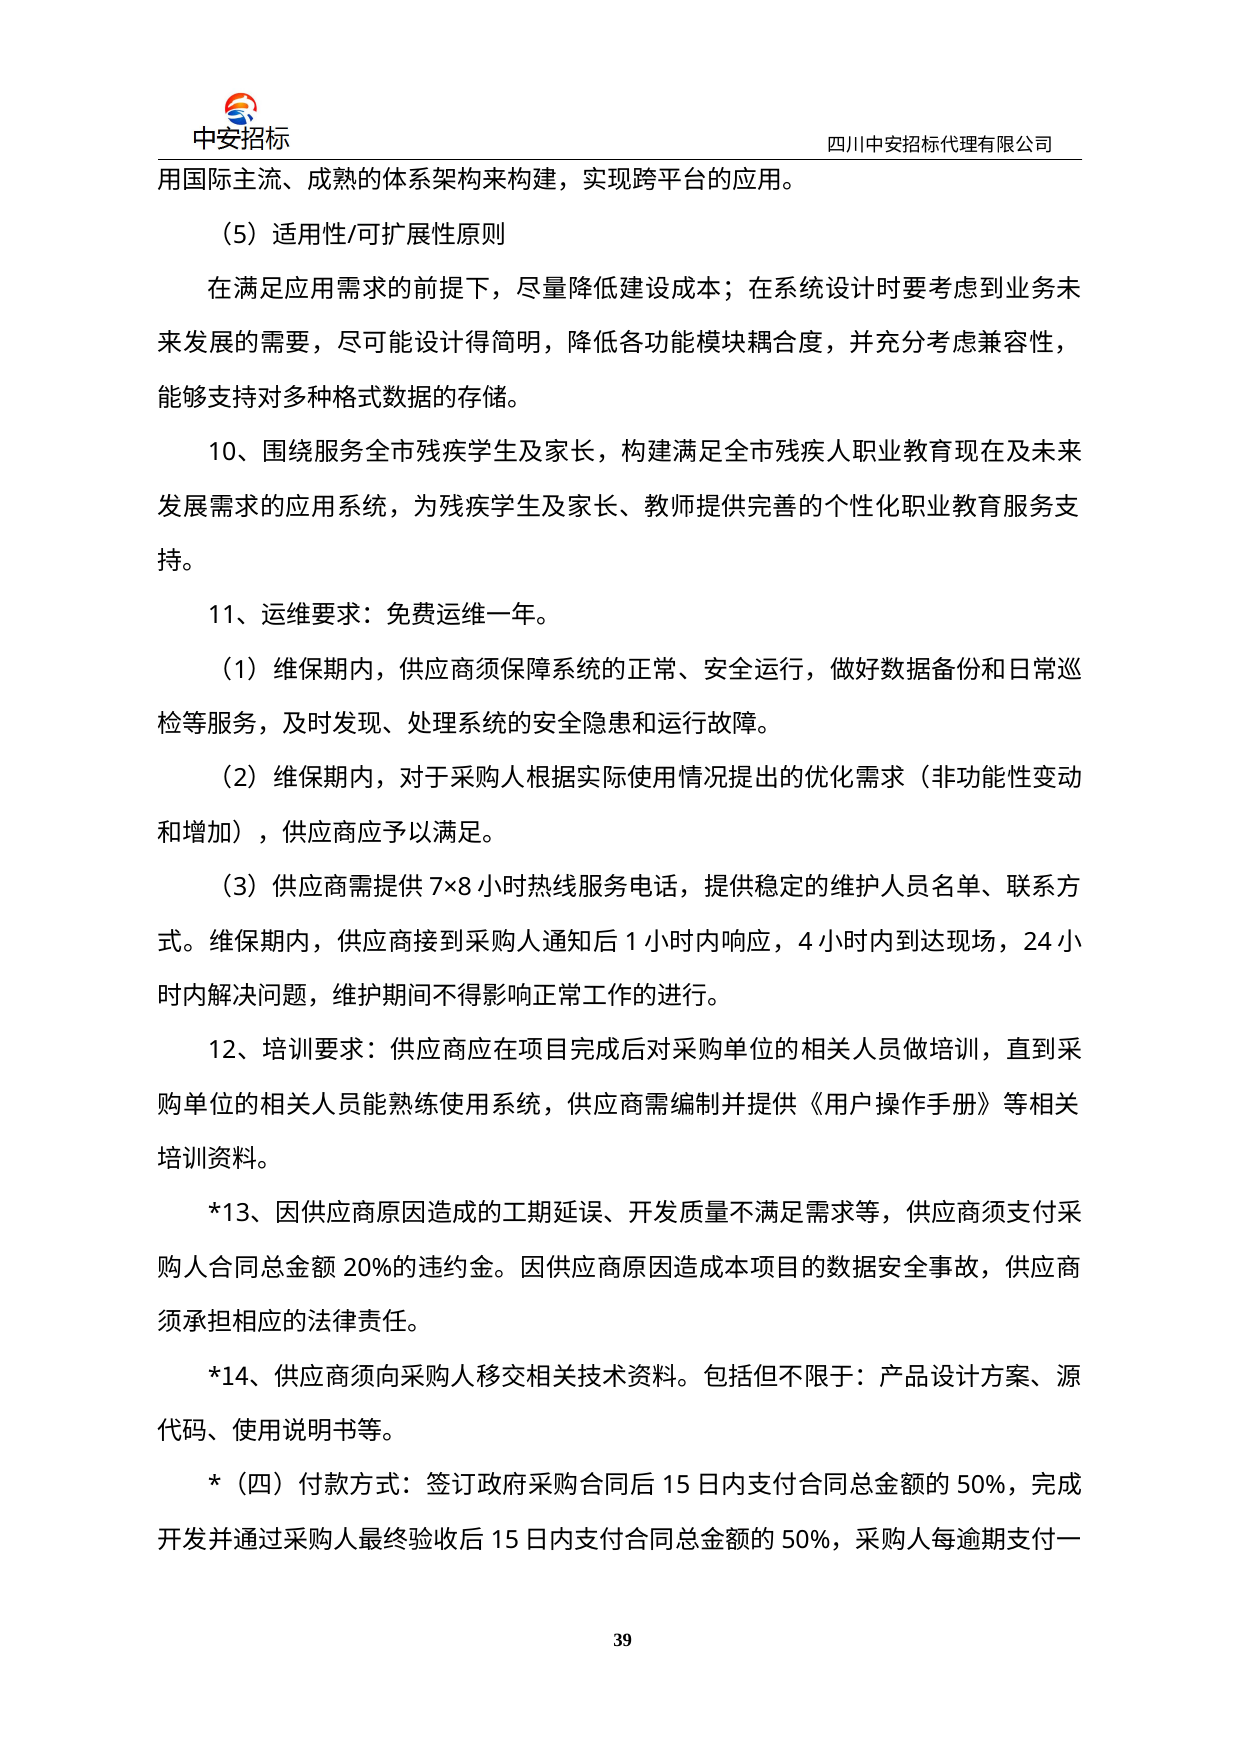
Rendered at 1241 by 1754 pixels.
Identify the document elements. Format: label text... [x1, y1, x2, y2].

text 系统各项技术实施需要遵循国际标准、国家标准、行业和相关规范；系统要采用国际主流、成熟的体系架构来构建，实现跨平台的应用。 [158, 160, 1082, 196]
text *（四）付款方式：签订政府采购合同后15日内支付合同总金额的50%，完成开发并通过采购人最终验收后15日内支付合同总金额的50%，采购人每逾期支付一天承担千分之一的违约金。 [158, 1465, 1082, 1555]
text *14、供应商须向采购人移交相关技术资料。包括但不限于：产品设计方案、源代码、使用说明书等。 [158, 1356, 1082, 1447]
text （1）维保期内，供应商须保障系统的正常、安全运行，做好数据备份和日常巡检等服务，及时发现、处理系统的安全隐患和运行故障。 [158, 649, 1082, 740]
text 11、运维要求：免费运维一年。 [158, 595, 1082, 631]
text （2）维保期内，对于采购人根据实际使用情况提出的优化需求（非功能性变动和增加），供应商应予以满足。 [158, 758, 1082, 848]
text *13、因供应商原因造成的工期延误、开发质量不满足需求等，供应商须支付采购人合同总金额 20%的违约金。因供应商原因造成本项目的数据安全事故，供应商须承担相应的法律责任。 [158, 1193, 1082, 1338]
text 10、围绕服务全市残疾学生及家长，构建满足全市残疾人职业教育现在及未来发展需求的应用系统，为残疾学生及家长、教师提供完善的个性化职业教育服务支持。 [158, 432, 1082, 577]
text 12、培训要求：供应商应在项目完成后对采购单位的相关人员做培训，直到采购单位的相关人员能熟练使用系统，供应商需编制并提供《用户操作手册》等相关培训资料。 [158, 1030, 1082, 1175]
text （5）适用性/可扩展性原则 [158, 214, 1082, 250]
text 在满足应用需求的前提下，尽量降低建设成本；在系统设计时要考虑到业务未来发展的需要，尽可能设计得简明，降低各功能模块耦合度，并充分考虑兼容性，能够支持对多种格式数据的存储。 [158, 268, 1082, 413]
text （3）供应商需提供7×8小时热线服务电话，提供稳定的维护人员名单、联系方式。维保期内，供应商接到采购人通知后1小时内响应，4小时内到达现场，24小时内解决问题，维护期间不得影响正常工作的进行。 [158, 867, 1082, 1012]
picture [187, 88, 291, 152]
